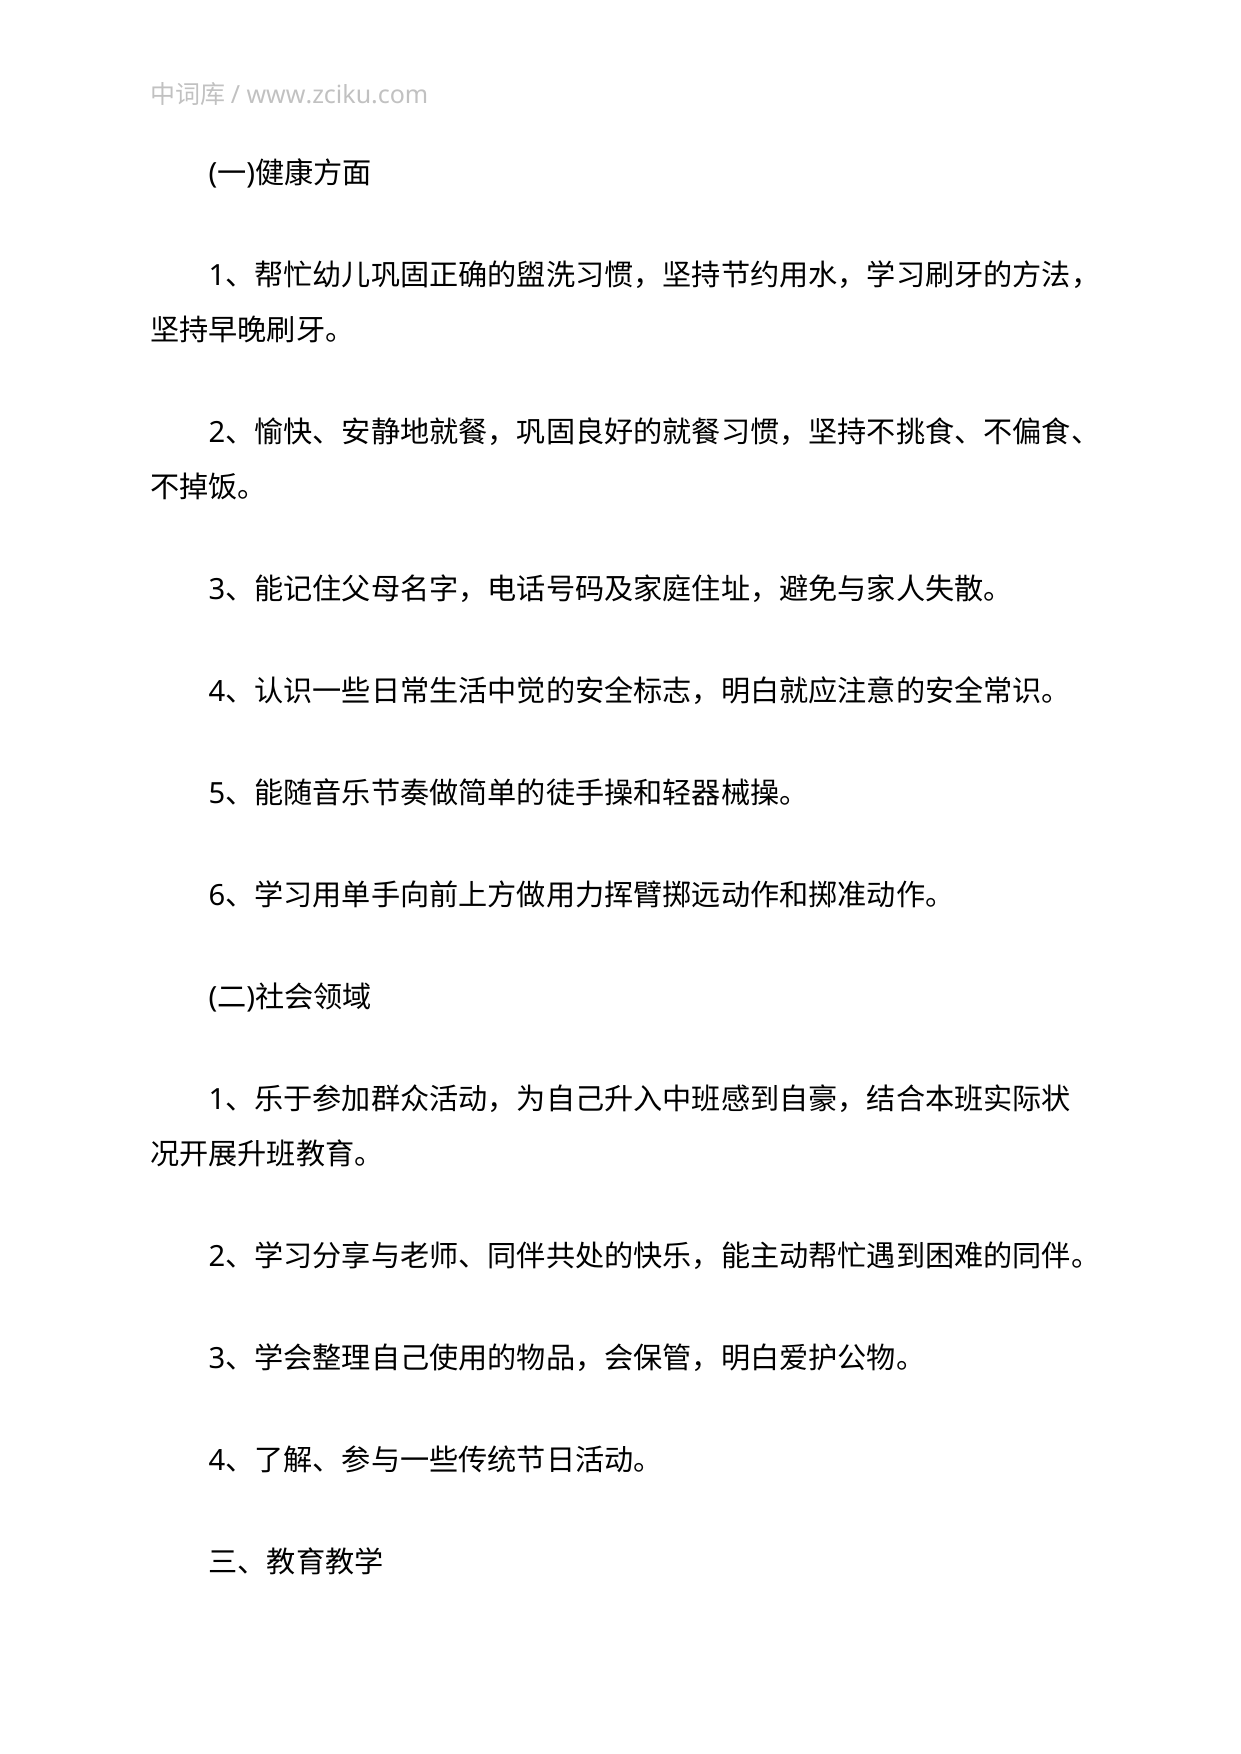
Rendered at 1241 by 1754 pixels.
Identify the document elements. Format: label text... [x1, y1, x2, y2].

text 4、认识一些日常生活中觉的安全标志，明白就应注意的安全常识。 [150, 667, 1090, 710]
text 1、帮忙幼儿巩固正确的盥洗习惯，坚持节约用水，学习刷牙的方法，坚持早晚刷牙。 [150, 252, 1090, 349]
text 4、了解、参与一些传统节日活动。 [150, 1436, 1090, 1478]
text 3、能记住父母名字，电话号码及家庭住址，避免与家人失散。 [150, 566, 1090, 608]
text 三、教育教学 [150, 1538, 1090, 1580]
text 1、乐于参加群众活动，为自己升入中班感到自豪，结合本班实际状况开展升班教育。 [150, 1075, 1090, 1173]
text 5、能随音乐节奏做简单的徒手操和轻器械操。 [150, 769, 1090, 812]
text 3、学会整理自己使用的物品，会保管，明白爱护公物。 [150, 1334, 1090, 1377]
text 2、学习分享与老师、同伴共处的快乐，能主动帮忙遇到困难的同伴。 [150, 1232, 1090, 1274]
text (一)健康方面 [150, 150, 1090, 192]
text (二)社会领域 [150, 973, 1090, 1016]
text 6、学习用单手向前上方做用力挥臂掷远动作和掷准动作。 [150, 871, 1090, 914]
text 2、愉快、安静地就餐，巩固良好的就餐习惯，坚持不挑食、不偏食、不掉饭。 [150, 409, 1090, 506]
